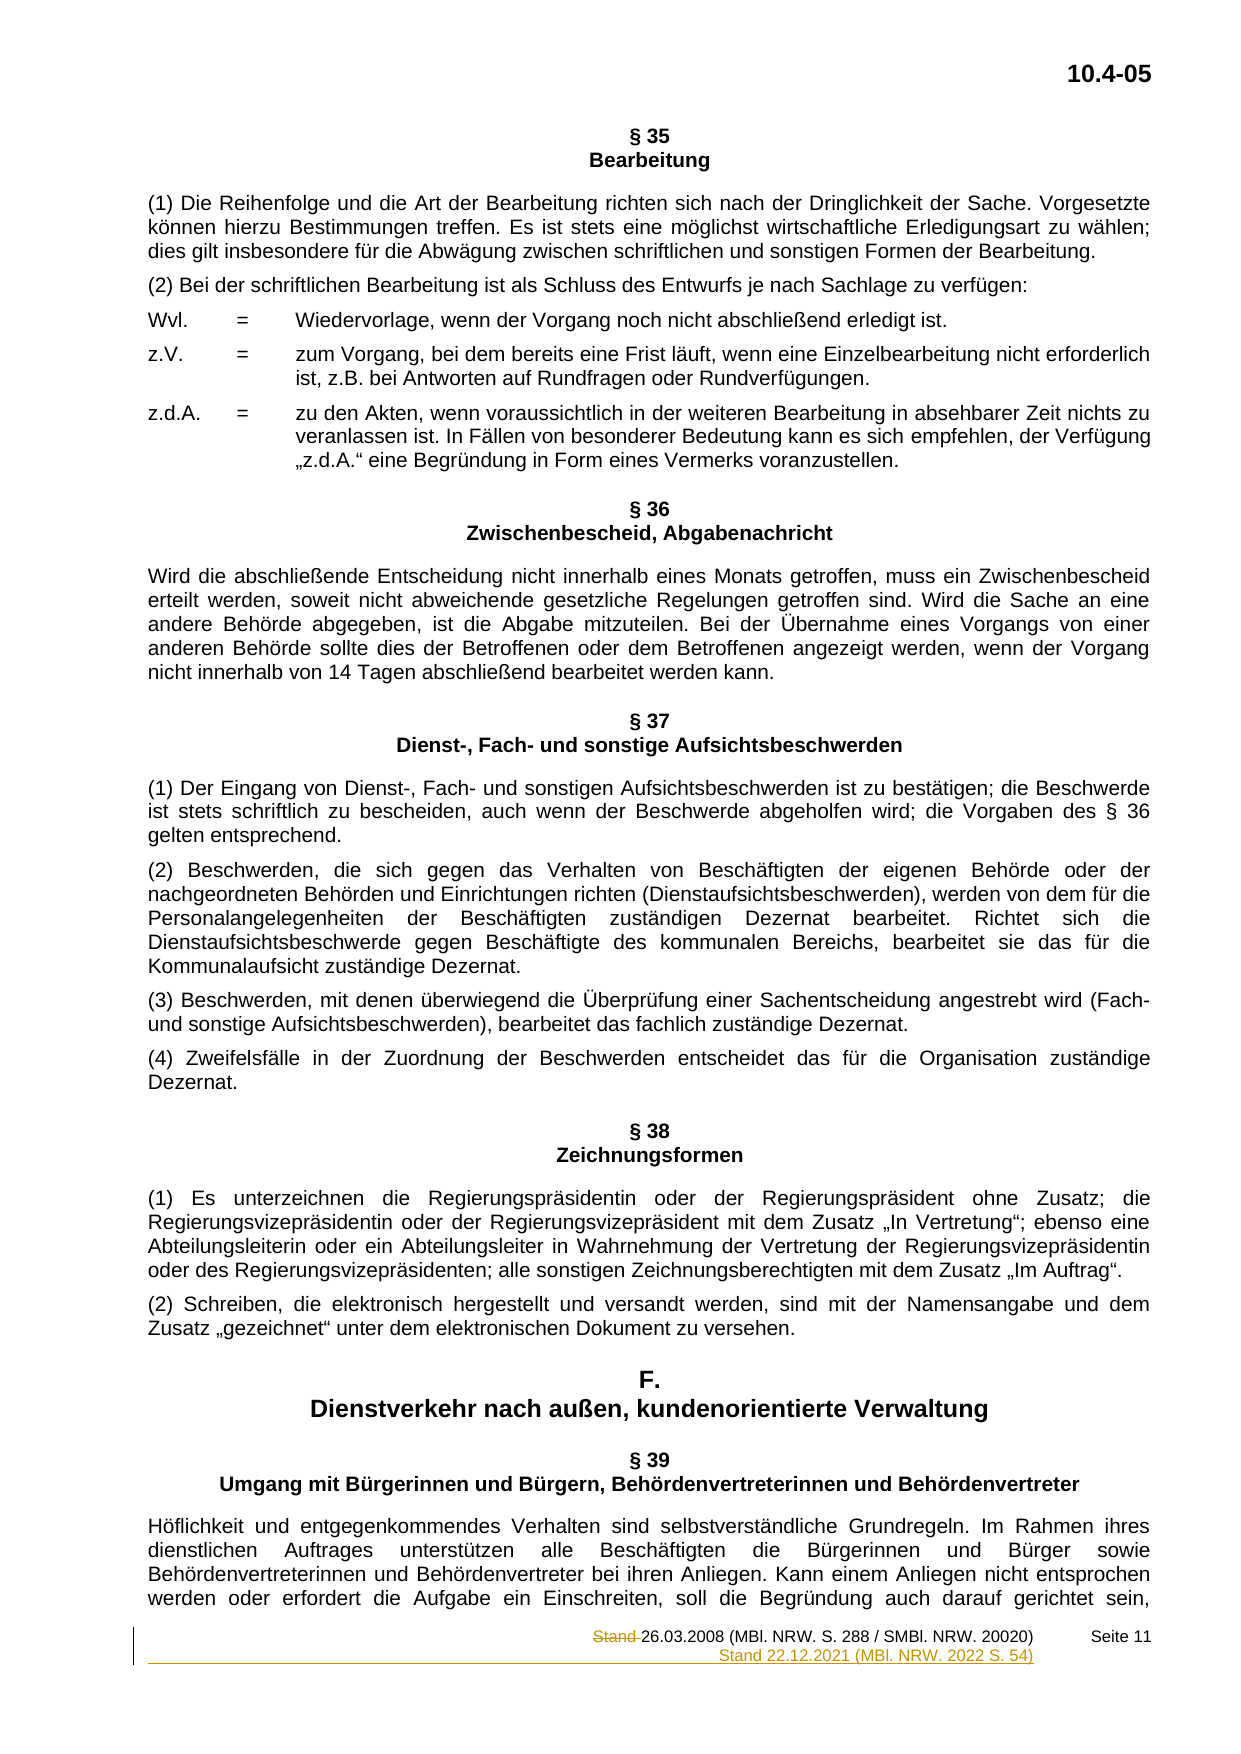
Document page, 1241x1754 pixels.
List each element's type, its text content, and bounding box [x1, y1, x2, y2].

text Wird die abschließende Entscheidung nicht innerhalb eines Monats getroffen, muss ein Zwischenbescheid erteilt werden, soweit nicht abweichende gesetzliche Regelungen getroffen sind. Wird die Sache an eine andere Behörde abgegeben, ist die Abgabe mitzuteilen. Bei der Übernahme eines Vorgangs von einer anderen Behörde sollte dies der Betroffenen oder dem Betroffenen angezeigt werden, wenn der Vorgang nicht innerhalb von 14 Tagen abschließend bearbeitet werden kann. [148, 564, 1152, 684]
text (3) Beschwerden, mit denen überwiegend die Überprüfung einer Sachentscheidung angestrebt wird (Fach- und sonstige Aufsichtsbeschwerden), bearbeitet das fachlich zuständige Dezernat. [148, 988, 1152, 1036]
text (1) Der Eingang von Dienst-, Fach- und sonstigen Aufsichtsbeschwerden ist zu bestätigen; die Beschwerde ist stets schriftlich zu bescheiden, auch wenn der Beschwerde abgeholfen wird; die Vorgaben des § 36 gelten entsprechend. [148, 775, 1152, 847]
text z.d.A. = zu den Akten, wenn voraussichtlich in der weiteren Bearbeitung in absehbarer Zeit nichts zu veranlassen ist. In Fällen von besonderer Bedeutung kann es sich empfehlen, der Verfügung „z.d.A.“ eine Begründung in Form eines Vermerks voranzustellen. [148, 400, 1152, 472]
text Wvl. = Wiedervorlage, wenn der Vorgang noch nicht abschließend erledigt ist. [148, 308, 1152, 332]
subtitle § 37 Dienst-, Fach- und sonstige Aufsichtsbeschwerden [148, 709, 1152, 757]
subtitle § 36 Zwischenbescheid, Abgabenachricht [148, 497, 1152, 545]
text z.V. = zum Vorgang, bei dem bereits eine Frist läuft, wenn eine Einzelbearbeitung nicht erforderlich ist, z.B. bei Antworten auf Rundfragen oder Rundverfügungen. [148, 342, 1152, 390]
text (4) Zweifelsfälle in der Zuordnung der Beschwerden entscheidet das für die Organisation zuständige Dezernat. [148, 1046, 1152, 1094]
text (2) Schreiben, die elektronisch hergestellt und versandt werden, sind mit der Namensangabe und dem Zusatz „gezeichnet“ unter dem elektronischen Dokument zu versehen. [148, 1292, 1152, 1340]
text (1) Die Reihenfolge und die Art der Bearbeitung richten sich nach der Dringlichkeit der Sache. Vorgesetzte können hierzu Bestimmungen treffen. Es ist stets eine möglichst wirtschaftliche Erledigungsart zu wählen; dies gilt insbesondere für die Abwägung zwischen schriftlichen und sonstigen Formen der Bearbeitung. [148, 191, 1152, 263]
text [148, 1514, 1152, 1610]
subtitle § 38 Zeichnungsformen [148, 1119, 1152, 1167]
text (2) Beschwerden, die sich gegen das Verhalten von Beschäftigten der eigenen Behörde oder der nachgeordneten Behörden und Einrichtungen richten (Dienstaufsichtsbeschwerden), werden von dem für die Personalangelegenheiten der Beschäftigten zuständigen Dezernat bearbeitet. Richtet sich die Dienstaufsichtsbeschwerde gegen Beschäftigte des kommunalen Bereichs, bearbeitet sie das für die Kommunalaufsicht zuständige Dezernat. [148, 858, 1152, 977]
subtitle § 39 Umgang mit Bürgerinnen und Bürgern, Behördenvertreterinnen und Behördenvertreter [148, 1447, 1152, 1495]
subtitle F. Dienstverkehr nach außen, kundenorientierte Verwaltung [148, 1365, 1152, 1422]
text (2) Bei der schriftlichen Bearbeitung ist als Schluss des Entwurfs je nach Sachlage zu verfügen: [148, 273, 1152, 297]
subtitle § 35 Bearbeitung [148, 124, 1152, 172]
text (1) Es unterzeichnen die Regierungspräsidentin oder der Regierungspräsident ohne Zusatz; die Regierungsvizepräsidentin oder der Regierungsvizepräsident mit dem Zusatz „In Vertretung“; ebenso eine Abteilungsleiterin oder ein Abteilungsleiter in Wahrnehmung der Vertretung der Regierungsvizepräsidentin oder des Regierungsvizepräsidenten; alle sonstigen Zeichnungsberechtigten mit dem Zusatz „Im Auftrag“. [148, 1186, 1152, 1282]
